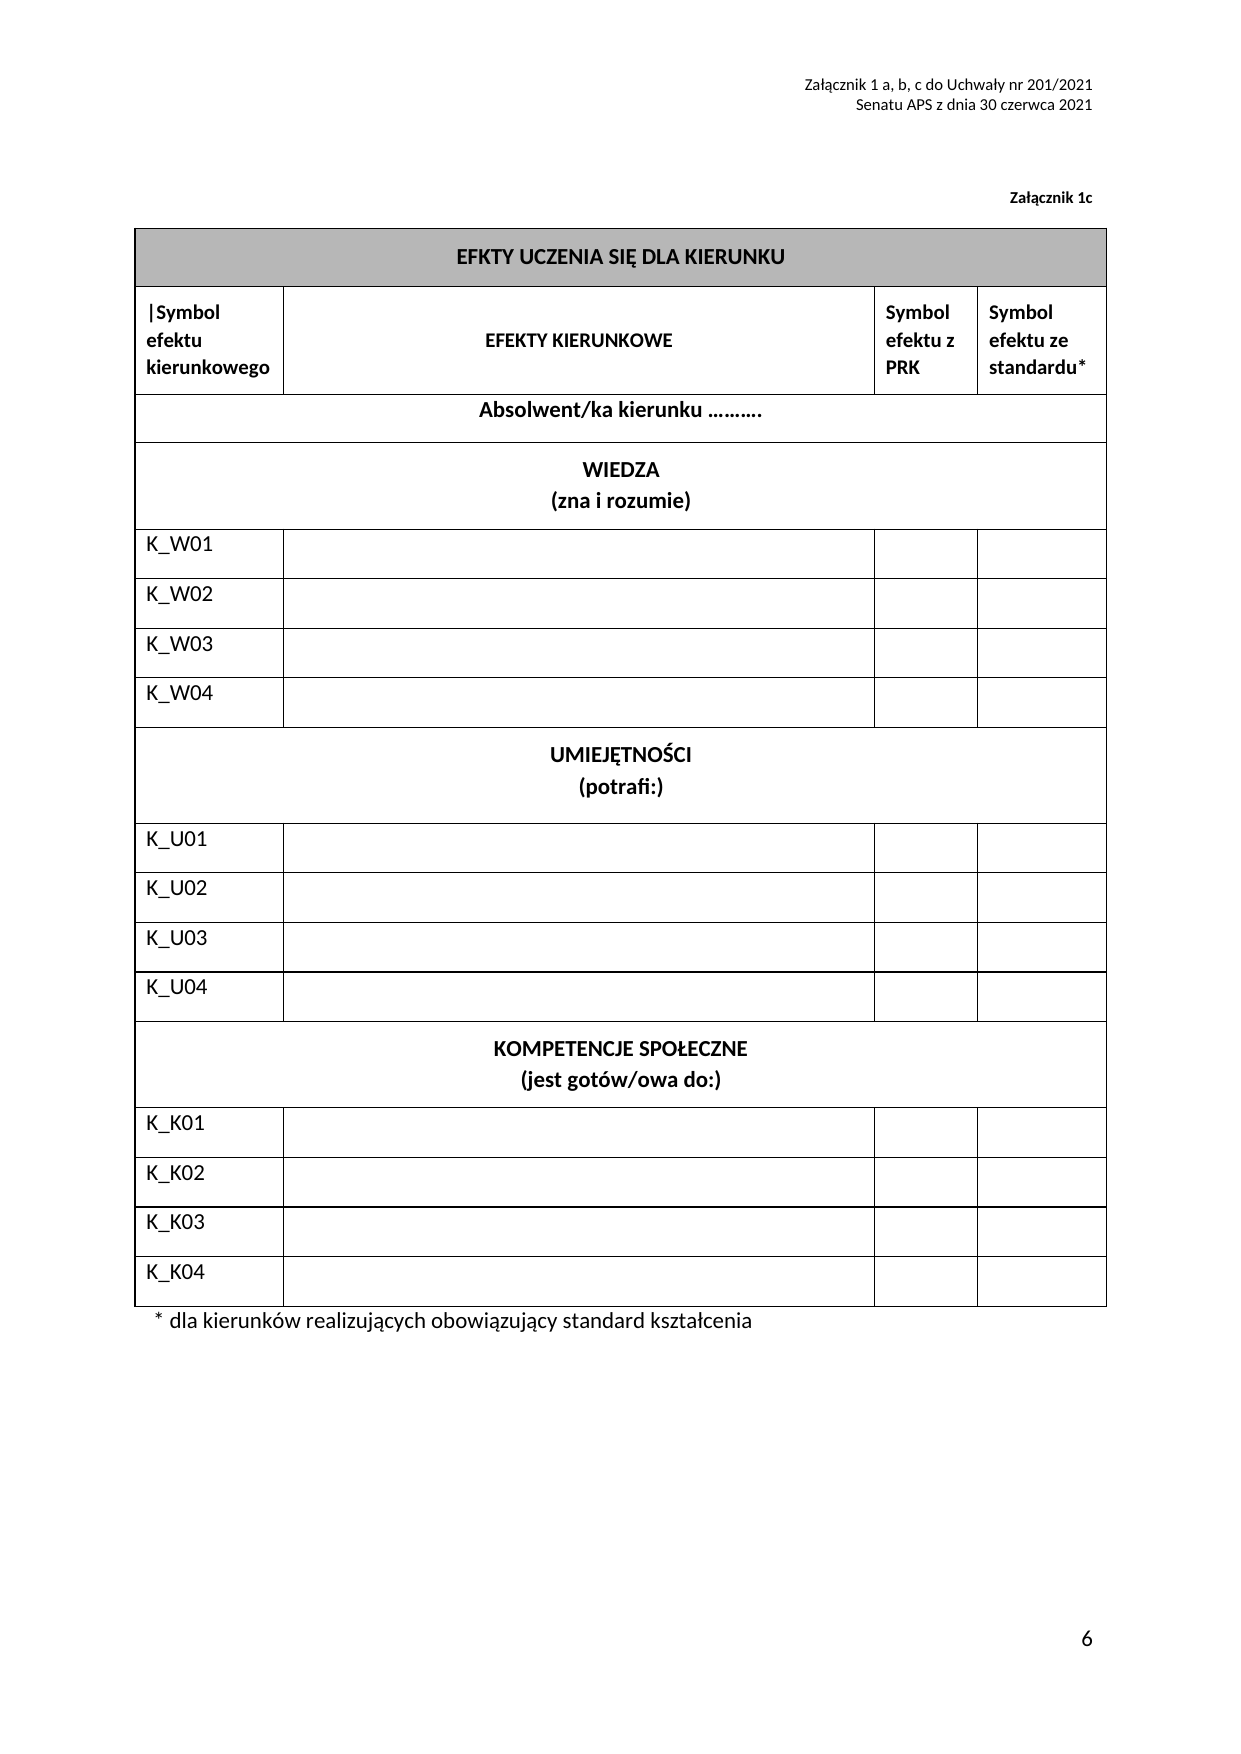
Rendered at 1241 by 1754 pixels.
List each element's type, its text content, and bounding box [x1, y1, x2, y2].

table_cell [284, 1108, 874, 1157]
table_cell [978, 824, 1106, 872]
table_cell [284, 1257, 874, 1306]
table_cell |Symbol efektu kierunkowego [136, 287, 283, 394]
table_cell [875, 824, 977, 872]
table_cell [978, 678, 1106, 727]
table_cell [875, 1158, 977, 1206]
table_cell [978, 1257, 1106, 1306]
table_cell [875, 629, 977, 677]
table_cell EFEKTY KIERUNKOWE [284, 287, 874, 394]
table_cell [875, 973, 977, 1021]
table_cell Absolwent/ka kierunku ………. [136, 395, 1106, 442]
table_cell Symbol efektu z PRK [875, 287, 977, 394]
table_cell KOMPETENCJE SPOŁECZNE (jest gotów/owa do:) [136, 1022, 1106, 1107]
table_cell [284, 973, 874, 1021]
table_cell [284, 873, 874, 922]
table_cell [284, 530, 874, 578]
table_cell K_K04 [136, 1257, 283, 1306]
table_cell K_U01 [136, 824, 283, 872]
table_header KTY UCZENIA SIĘ DLA KIERUNKU [136, 229, 1106, 286]
table_cell [978, 1158, 1106, 1206]
table_cell [978, 923, 1106, 971]
table_cell Symbol efektu ze standardu [978, 287, 1106, 394]
table_cell [978, 1208, 1106, 1256]
table_cell [978, 579, 1106, 628]
table_cell K_W01 [136, 530, 283, 578]
table_cell [978, 629, 1106, 677]
table_cell K_U03 [136, 923, 283, 971]
table_cell [875, 678, 977, 727]
table_cell [875, 1108, 977, 1157]
table_cell [875, 923, 977, 971]
table_cell [284, 579, 874, 628]
table_cell K_W02 [136, 579, 283, 628]
table_cell K_U02 [136, 873, 283, 922]
table_cell [875, 1257, 977, 1306]
table_cell [284, 824, 874, 872]
table_cell K_W04 [136, 678, 283, 727]
table_cell K_W03 [136, 629, 283, 677]
table_cell K_U04 [136, 973, 283, 1021]
table_cell K_K01 [136, 1108, 283, 1157]
table_cell WIEDZA (zna i rozumie) [136, 443, 1106, 528]
table_cell [875, 1208, 977, 1256]
table_cell K_K02 [136, 1158, 283, 1206]
table_cell [978, 1108, 1106, 1157]
table_cell [875, 873, 977, 922]
table_cell [875, 530, 977, 578]
table_cell [875, 579, 977, 628]
table_cell [284, 923, 874, 971]
table_cell [284, 1208, 874, 1256]
table_cell [978, 873, 1106, 922]
table_cell [978, 530, 1106, 578]
table_cell [284, 1158, 874, 1206]
table_cell [284, 629, 874, 677]
table_cell UMIEJĘTNOŚCI (potrafi:) [136, 728, 1106, 823]
table_cell [978, 973, 1106, 1021]
table_cell [284, 678, 874, 727]
table_cell K_K03 [136, 1208, 283, 1256]
